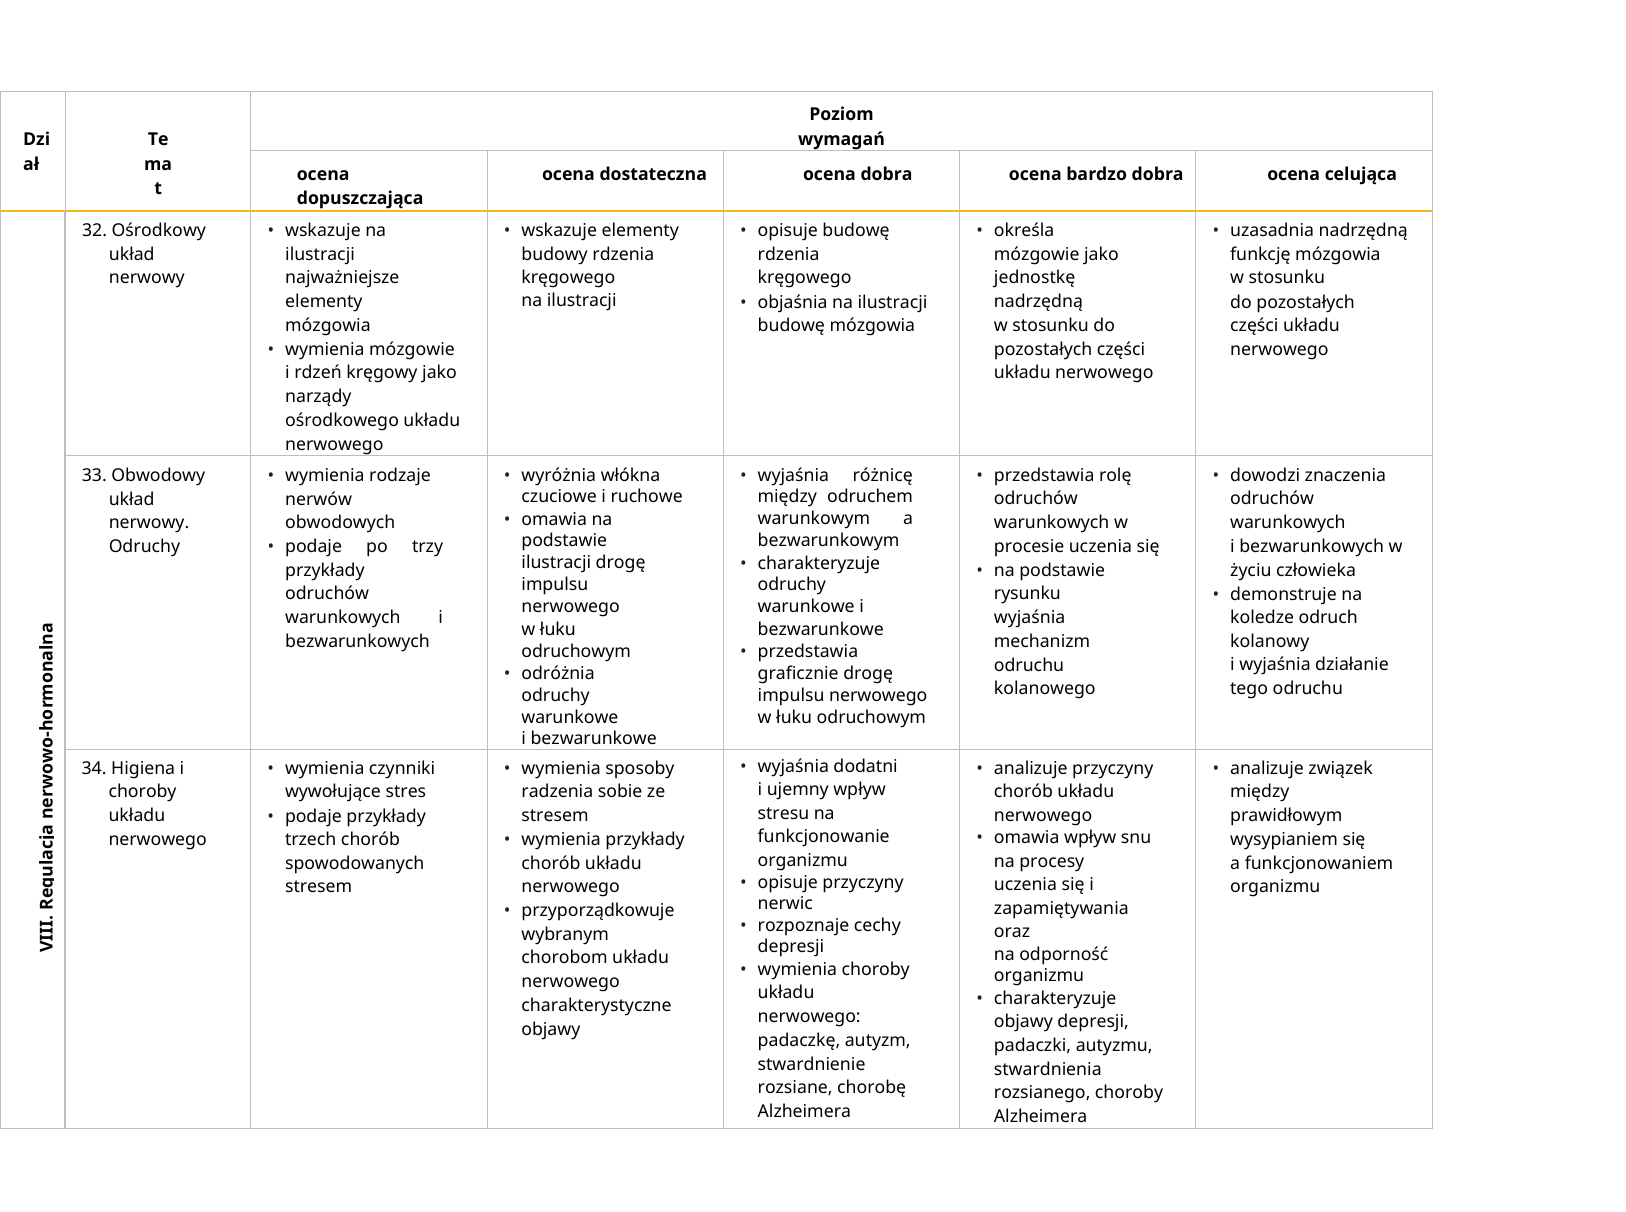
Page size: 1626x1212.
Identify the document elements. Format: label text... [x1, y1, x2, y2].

table_cell określa mózgowie jako jednostkę nadrzędną w stosunku do pozostałych części układu nerwowego [960, 212, 1195, 455]
table_cell ocena celująca [1196, 151, 1432, 209]
table_cell wyjaśnia dodatni i ujemny wpływ stresu na funkcjonowanie organizmu opisuje przyczyny nerwic rozpoznaje cechy depresji wymienia choroby układu nerwowego: padaczkę, autyzm, stwardnienie rozsiane, chorobę Alzheimera [724, 750, 959, 1128]
table_cell ocena dopuszczająca [251, 151, 487, 209]
table_cell ocena dostateczna [488, 151, 723, 209]
table_cell analizuje związek między prawidłowym wysypianiem się a funkcjonowaniem organizmu [1196, 750, 1432, 1128]
table_cell wskazuje na ilustracji najważniejsze elementy mózgowia wymienia mózgowie i rdzeń kręgowy jako narządy ośrodkowego układu nerwowego [251, 212, 487, 455]
table_cell 33. Obwodowy układ nerwowy. Odruchy [66, 456, 250, 748]
table_cell VIII. Regulacja nerwowo-hormonalna [1, 212, 64, 1128]
table_cell ocena dobra [724, 151, 959, 209]
table_cell przedstawia rolę odruchów warunkowych w procesie uczenia się na podstawie rysunku wyjaśnia mechanizm odruchu kolanowego [960, 456, 1195, 748]
table_cell 34. Higiena i choroby układu nerwowego [66, 750, 250, 1128]
table_header Temat [66, 92, 250, 209]
table_cell 32. Ośrodkowy układ nerwowy [66, 212, 250, 455]
table_cell wymienia sposoby radzenia sobie ze stresem wymienia przykłady chorób układu nerwowego przyporządkowuje wybranym chorobom układu nerwowego charakterystyczne objawy [488, 750, 723, 1128]
table_header Poziom wymagań [251, 92, 1432, 150]
table_cell dowodzi znaczenia odruchów warunkowych i bezwarunkowych w życiu człowieka demonstruje na koledze odruch kolanowy i wyjaśnia działanie tego odruchu [1196, 456, 1432, 748]
table_cell ocena bardzo dobra [960, 151, 1195, 209]
table_cell wyróżnia włókna czuciowe i ruchowe omawia na podstawie ilustracji drogę impulsu nerwowego w łuku odruchowym odróżnia odruchy warunkowe i bezwarunkowe [488, 456, 723, 748]
table_cell analizuje przyczyny chorób układu nerwowego omawia wpływ snu na procesy uczenia się i zapamiętywania oraz na odporność organizmu charakteryzuje objawy depresji, padaczki, autyzmu, stwardnienia rozsianego, choroby Alzheimera [960, 750, 1195, 1128]
table_cell opisuje budowę rdzenia kręgowego objaśnia na ilustracji budowę mózgowia [724, 212, 959, 455]
table_cell wymienia czynniki wywołujące stres podaje przykłady trzech chorób spowodowanych stresem [251, 750, 487, 1128]
table_cell wyjaśnia różnicę między odruchem warunkowym a bezwarunkowym charakteryzuje odruchy warunkowe i bezwarunkowe przedstawia graficznie drogę impulsu nerwowego w łuku odruchowym [724, 456, 959, 748]
table_cell uzasadnia nadrzędną funkcję mózgowia w stosunku do pozostałych części układu nerwowego [1196, 212, 1432, 455]
table_cell wymienia rodzaje nerwów obwodowych podaje po trzy przykłady odruchów warunkowych i bezwarunkowych [251, 456, 487, 748]
table_header Dział [1, 92, 65, 209]
table_cell wskazuje elementy budowy rdzenia kręgowego na ilustracji [488, 212, 723, 455]
